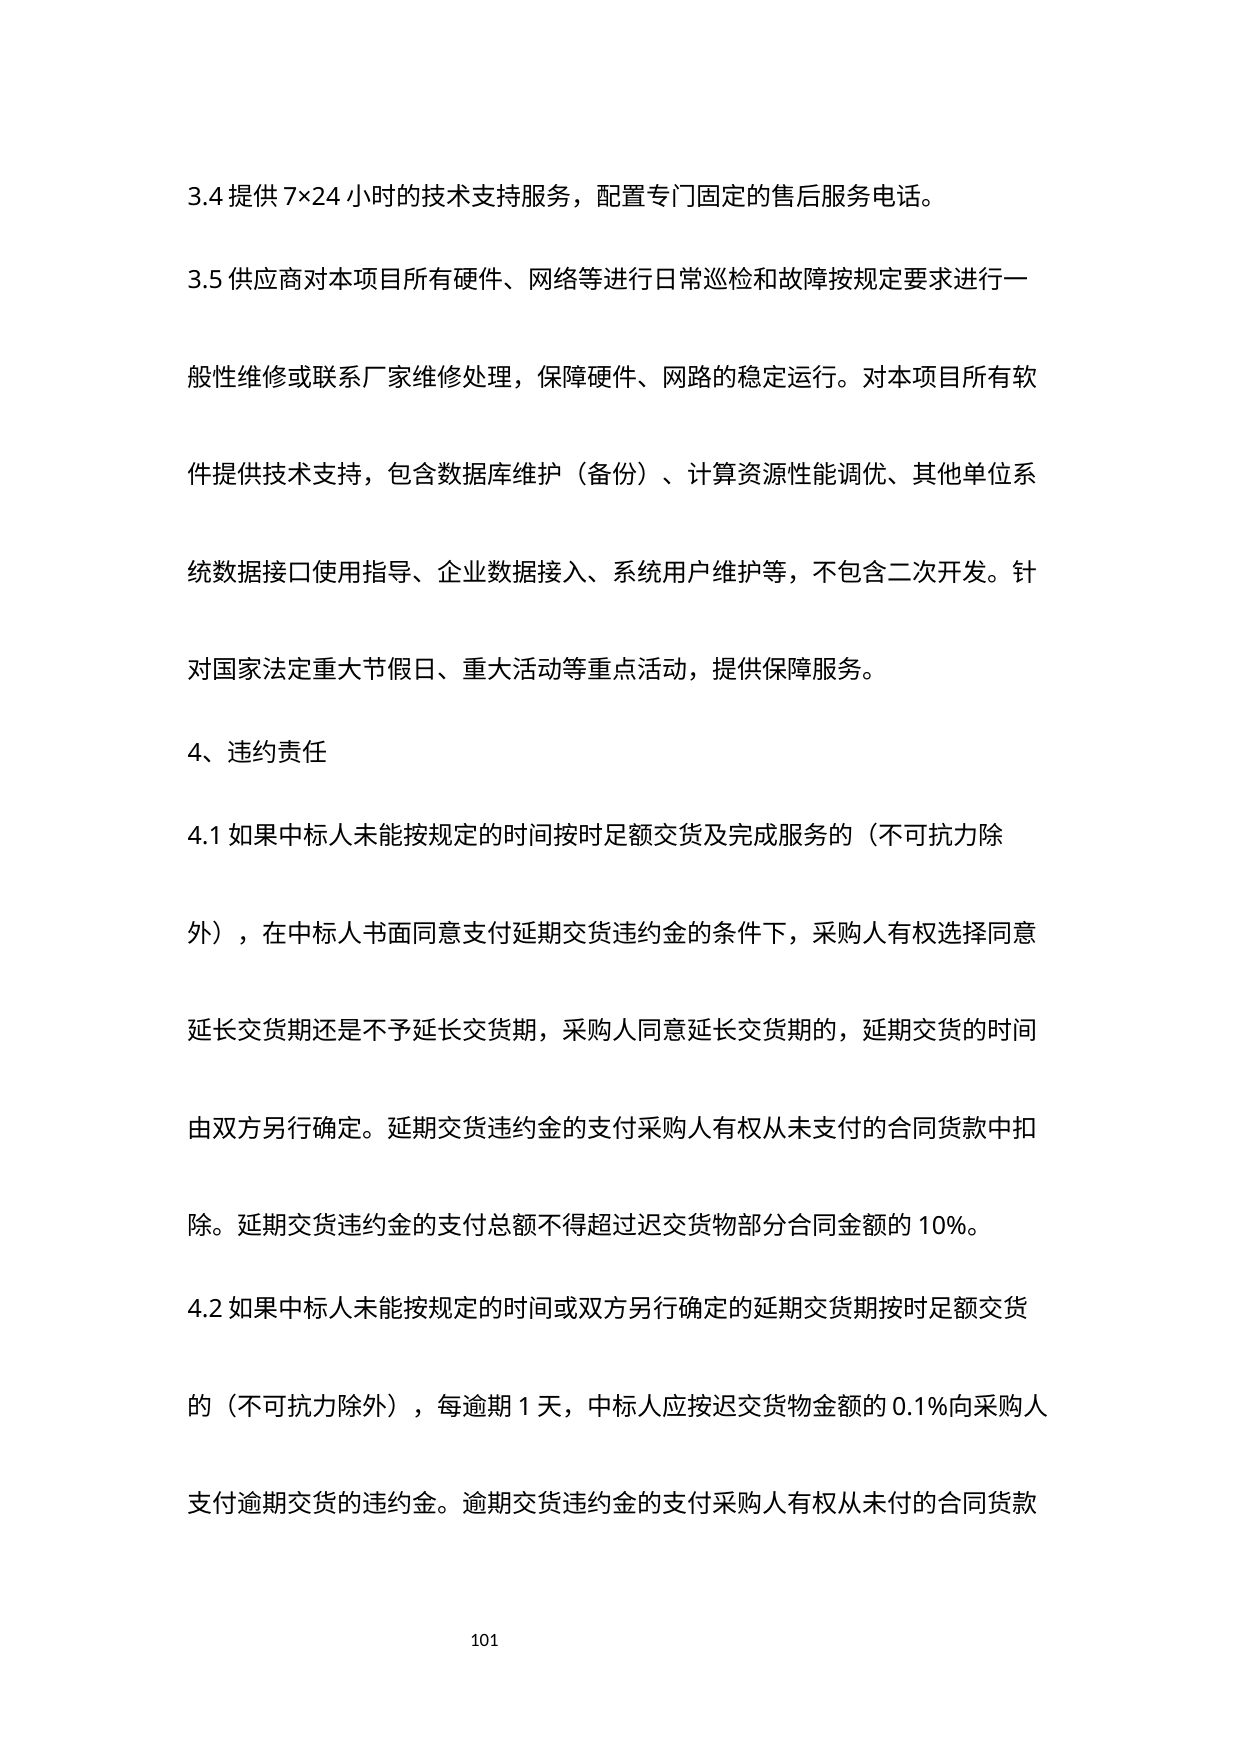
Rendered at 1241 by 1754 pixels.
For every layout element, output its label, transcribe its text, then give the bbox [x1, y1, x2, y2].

text 4.1如果中标人未能按规定的时间按时足额交货及完成服务的（不可抗力除外），在中标人书面同意支付延期交货违约金的条件下，采购人有权选择同意延长交货期还是不予延长交货期，采购人同意延长交货期的，延期交货的时间由双方另行确定。延期交货违约金的支付采购人有权从未支付的合同货款中扣除。延期交货违约金的支付总额不得超过迟交货物部分合同金额的10%。 [187, 801, 1053, 1256]
text 3.4提供7×24 小时的技术支持服务，配置专门固定的售后服务电话。 [187, 162, 1053, 227]
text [187, 1274, 1053, 1534]
text 4、违约责任 [187, 718, 1053, 783]
text 3.5供应商对本项目所有硬件、网络等进行日常巡检和故障按规定要求进行一般性维修或联系厂家维修处理，保障硬件、网路的稳定运行。对本项目所有软件提供技术支持，包含数据库维护（备份）、计算资源性能调优、其他单位系统数据接口使用指导、企业数据接入、系统用户维护等，不包含二次开发。针对国家法定重大节假日、重大活动等重点活动，提供保障服务。 [187, 245, 1053, 700]
